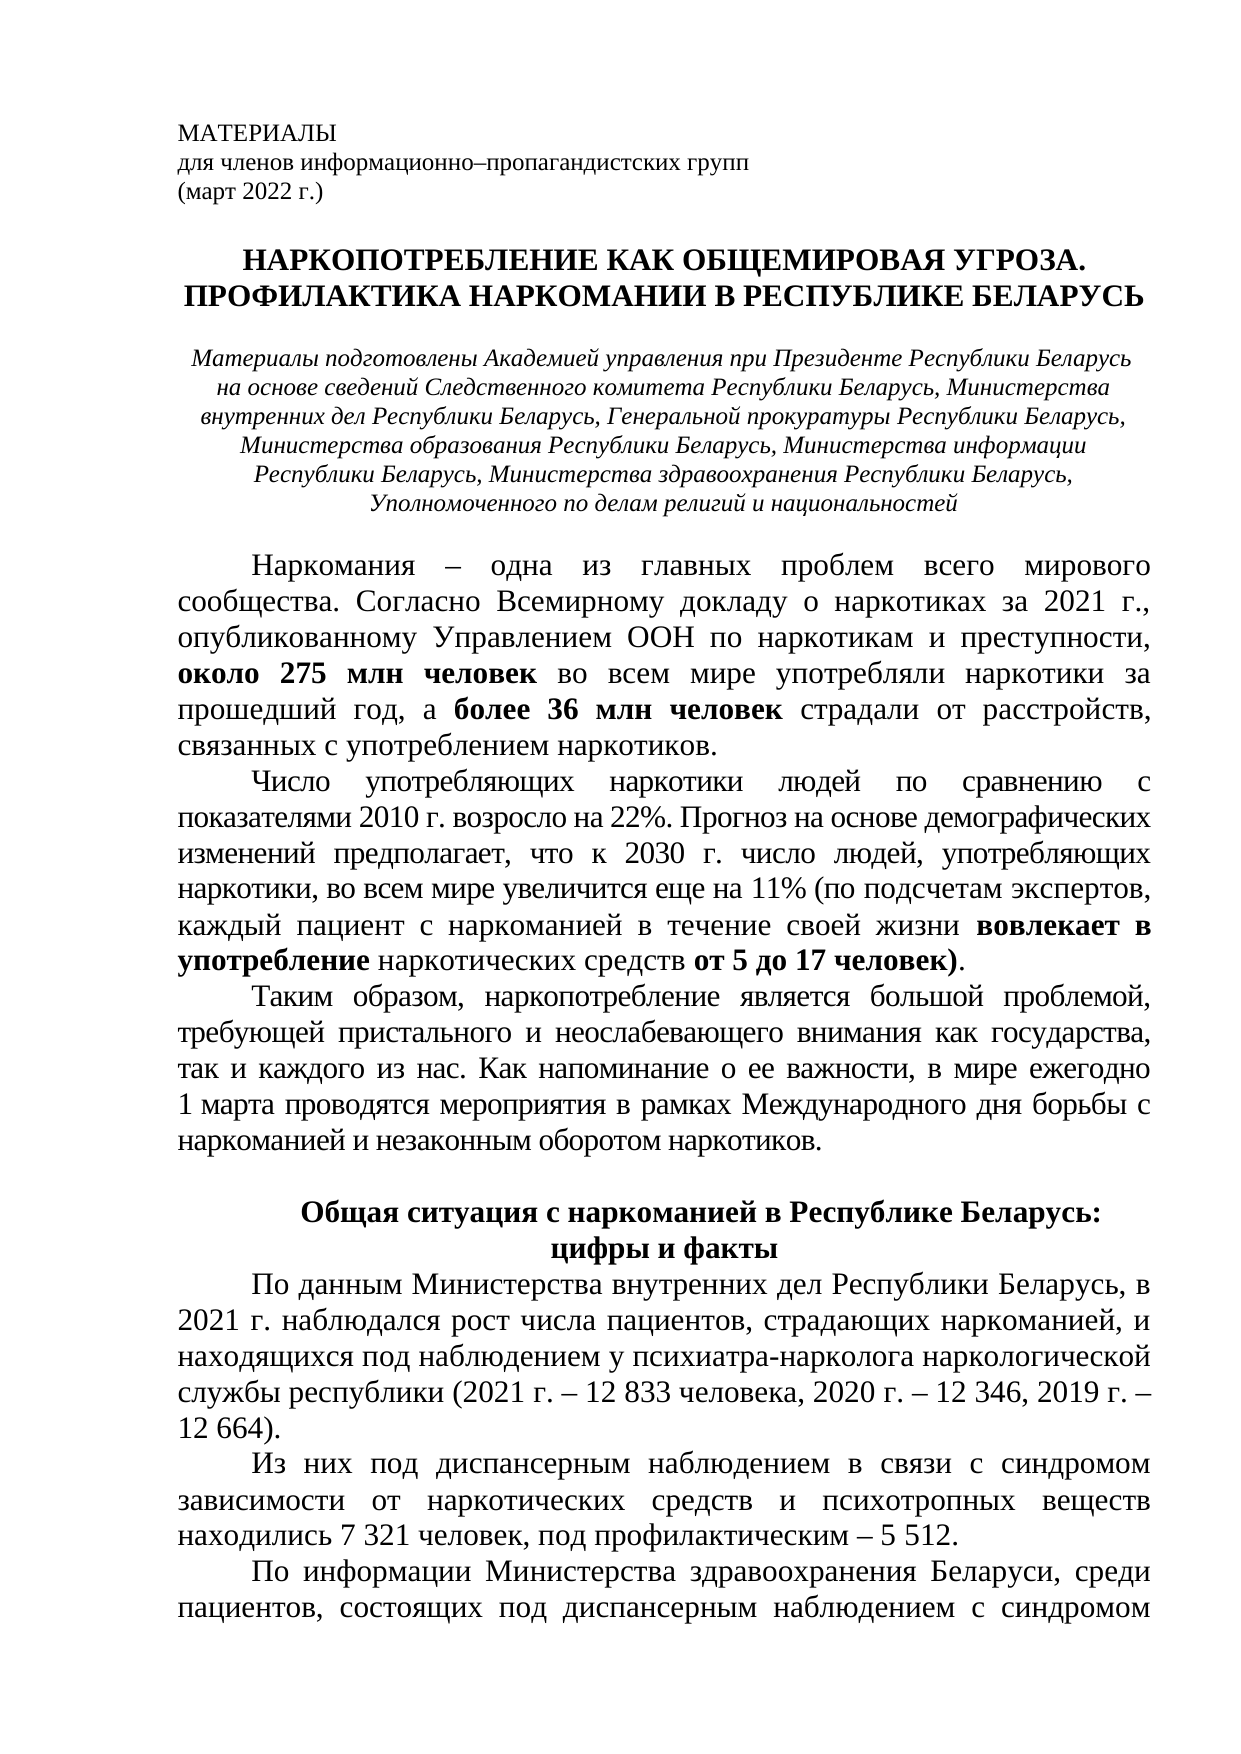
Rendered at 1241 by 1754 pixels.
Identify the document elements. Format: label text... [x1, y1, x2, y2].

text Материалы подготовлены Академией управления при Президенте Республики Беларусь на основе сведений Следственного комитета Республики Беларусь, Министерства внутренних дел Республики Беларусь, Генеральной прокуратуры Республики Беларусь, Министерства образования Республики Беларусь, Министерства информации Республики Беларусь, Министерства здравоохранения Республики Беларусь, Уполномоченного по делам религий и национальностей [177, 343, 1152, 518]
text НАРКОПОТРЕБЛЕНИЕ КАК ОБЩЕМИРОВАЯ УГРОЗА. ПРОФИЛАКТИКА НАРКОМАНИИ В РЕСПУБЛИКЕ БЕЛАРУСЬ [177, 242, 1152, 313]
text Таким образом, наркопотребление является большой проблемой, требующей пристального и неослабевающего внимания как государства, так и каждого из нас. Как напоминание о ее важности, в мире ежегодно 1 марта проводятся мероприятия в рамках Международного дня борьбы с наркоманией и незаконным оборотом наркотиков. [177, 978, 1152, 1157]
text МАТЕРИАЛЫ [177, 118, 1152, 147]
text Наркомания – одна из главных проблем всего мирового сообщества. Согласно Всемирному докладу о наркотиках за 2021 г., опубликованному Управлением ООН по наркотикам и преступности, около 275 млн человек во всем мире употребляли наркотики за прошедший год, а более 36 млн человек страдали от расстройств, связанных с употреблением наркотиков. [177, 546, 1152, 762]
text для членов информационно–пропагандистских групп [177, 147, 1152, 176]
text По данным Министерства внутренних дел Республики Беларусь, в 2021 г. наблюдался рост числа пациентов, страдающих наркоманией, и находящихся под наблюдением у психиатра-нарколога наркологической службы республики (2021 г. – 12 833 человека, 2020 г. – 12 346, 2019 г. – 12 664). [177, 1265, 1152, 1445]
text (март 2022 г.) [177, 176, 1152, 206]
text Число употребляющих наркотики людей по сравнению с показателями 2010 г. возросло на 22%. Прогноз на основе демографических изменений предполагает, что к 2030 г. число людей, употребляющих наркотики, во всем мире увеличится еще на 11% (по подсчетам экспертов, каждый пациент с наркоманией в течение своей жизни вовлекает в употребление наркотических средств от 5 до 17 человек). [177, 762, 1152, 978]
text Из них под диспансерным наблюдением в связи с синдромом зависимости от наркотических средств и психотропных веществ находились 7 321 человек, под профилактическим – 5 512. [177, 1445, 1152, 1553]
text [177, 1553, 1152, 1624]
text Общая ситуация с наркоманией в Республике Беларусь: цифры и факты [177, 1193, 1152, 1265]
